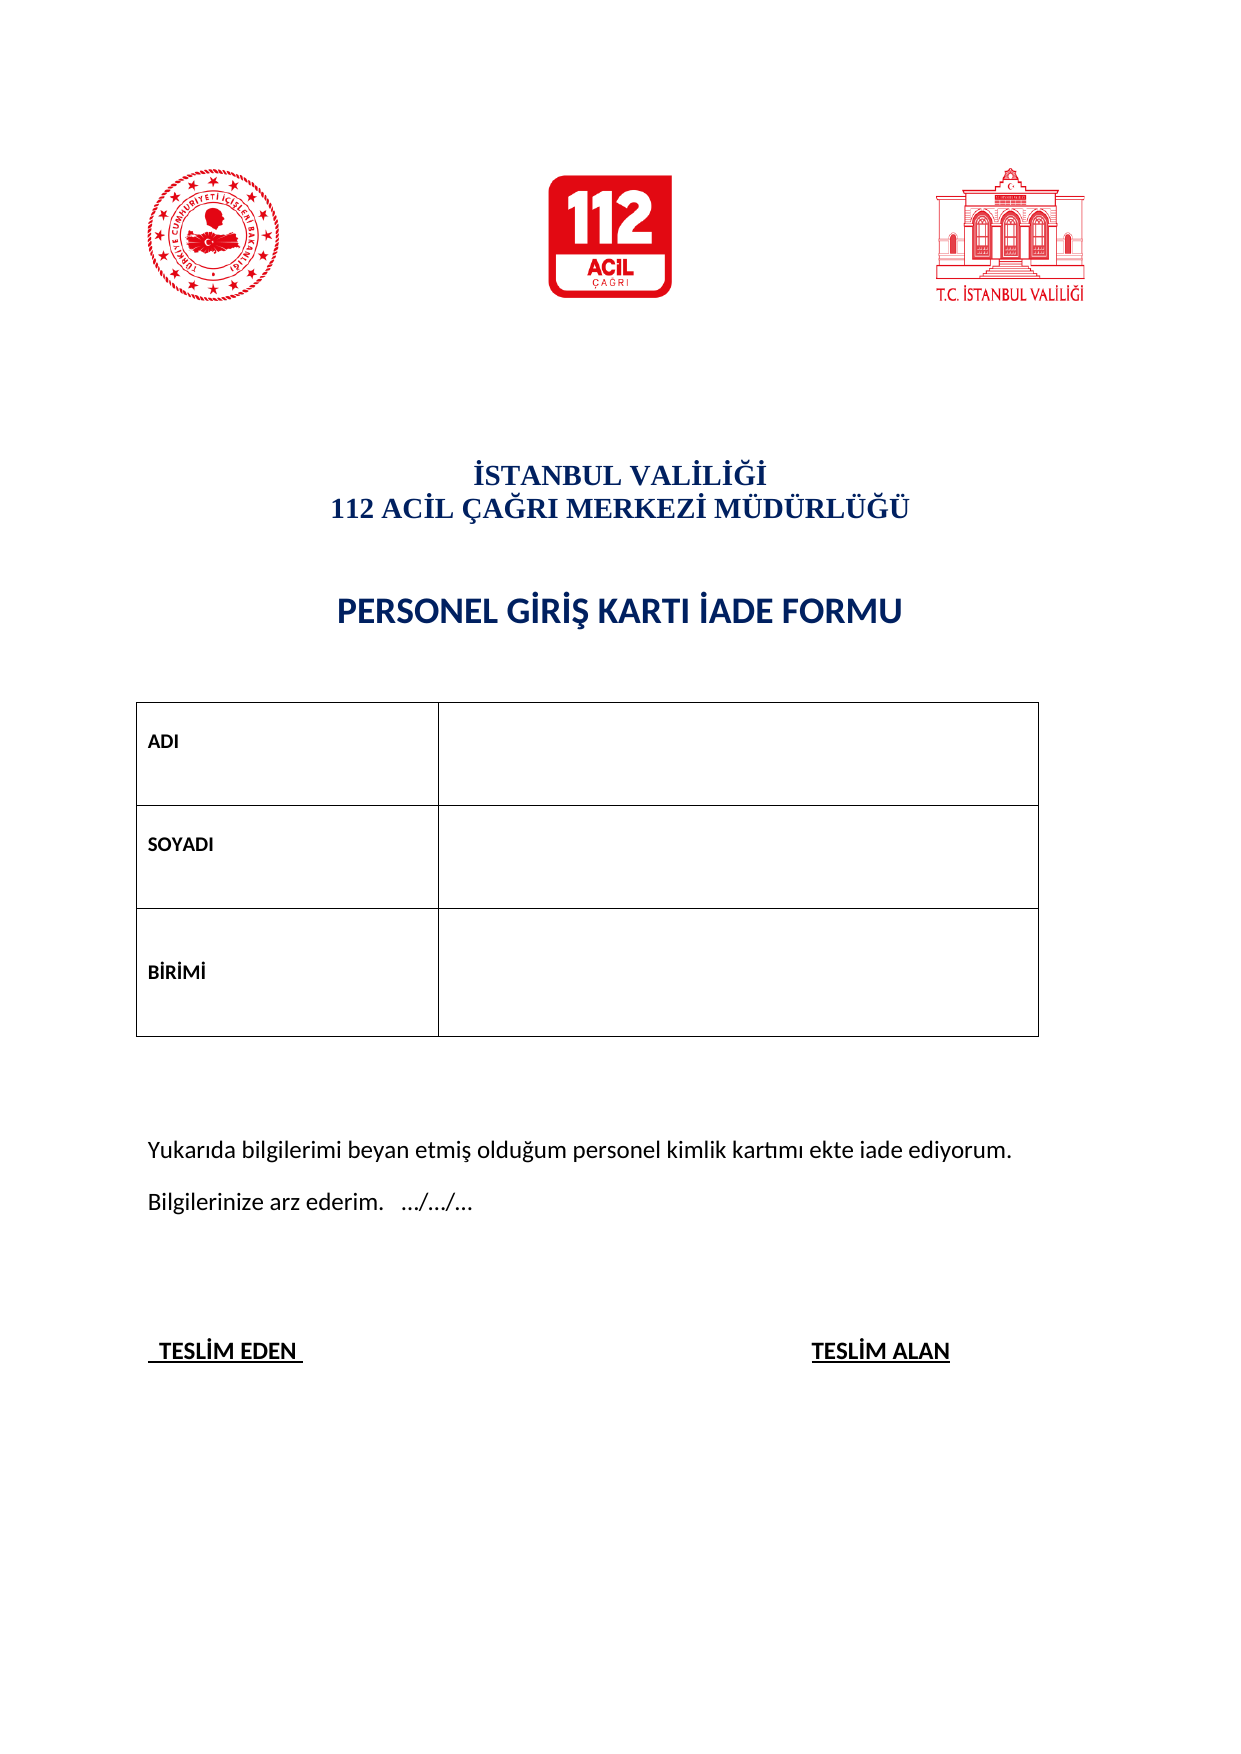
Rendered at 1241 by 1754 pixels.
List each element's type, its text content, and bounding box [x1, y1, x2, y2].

text 112 ACİL ÇAĞRI MERKEZİ MÜDÜRLÜĞÜ [148, 492, 1092, 525]
picture [542, 168, 676, 301]
picture [147, 169, 279, 301]
table_cell BİRİMİ [137, 909, 438, 1036]
text TESLİM EDEN TESLİM ALAN [148, 1335, 1092, 1366]
table_cell [439, 806, 1038, 908]
table_cell [439, 909, 1038, 1036]
picture [936, 168, 1085, 301]
text PERSONEL GİRİŞ KARTI İADE FORMU [148, 587, 1092, 633]
text Bilgilerinize arz ederim. …/…/… [148, 1186, 1092, 1216]
text İSTANBUL VALİLİĞİ [148, 458, 1092, 492]
table_cell SOYADI [137, 806, 438, 908]
text Yukarıda bilgilerimi beyan etmiş olduğum personel kimlik kartımı ekte iade ediyorum. [148, 1134, 1092, 1165]
table_header ADI [137, 703, 438, 805]
table_header [439, 703, 1038, 805]
